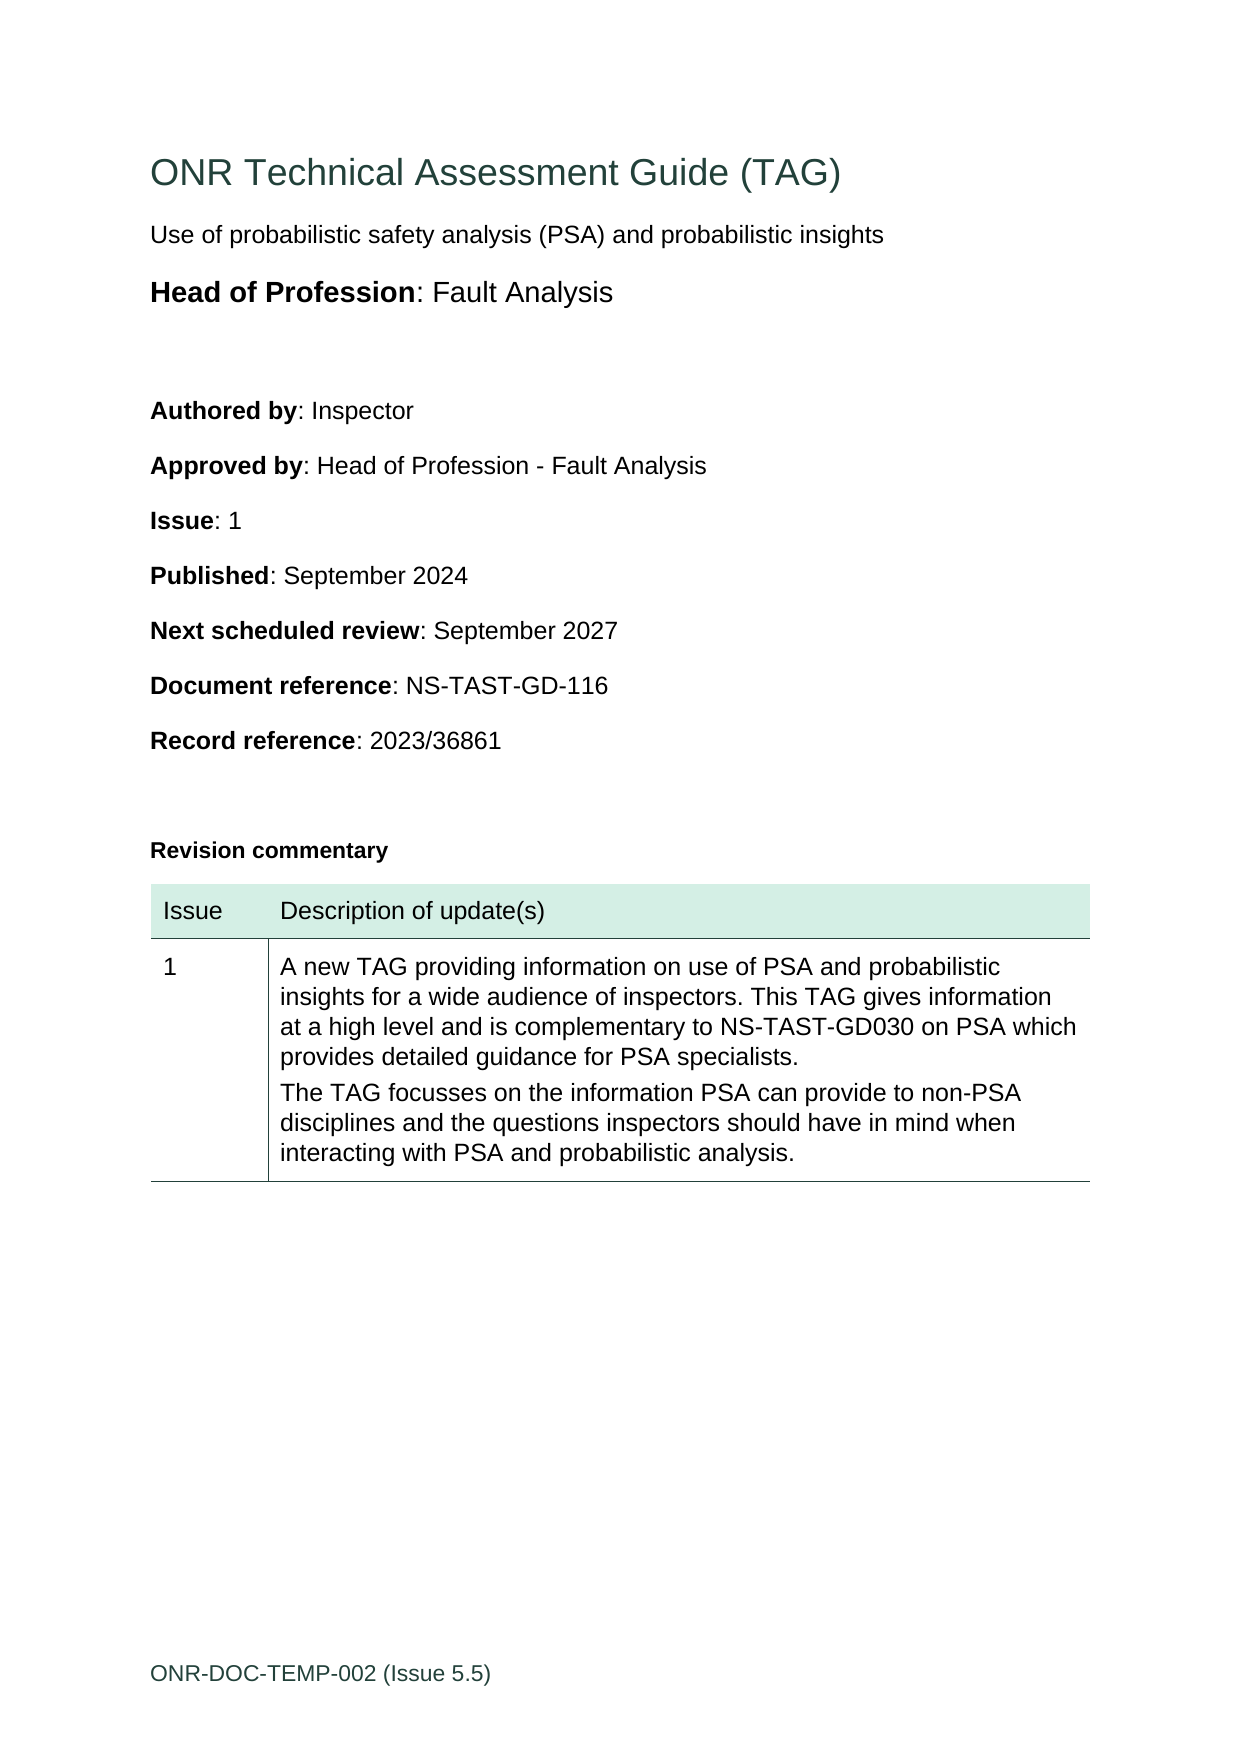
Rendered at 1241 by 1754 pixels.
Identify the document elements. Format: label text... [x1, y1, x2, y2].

text Published: September 2024 [150, 561, 1090, 590]
table_header Description of update(s) [268, 884, 1090, 938]
text Revision commentary [150, 837, 1090, 863]
table_cell 1 [151, 939, 268, 1181]
text Issue: [150, 506, 1090, 535]
text Document reference: NS-TAST-GD-116 [150, 671, 1090, 700]
table_header Issue [151, 884, 268, 938]
table_cell A new TAG providing information on use of PSA and probabilistic insights for a wide audience of inspectors. This TAG gives information at a high level and is complementary to NS-TAST-GD030 on PSA which provides detailed guidance for PSA specialists. The TAG focusses on the information PSA can provide to non-PSA disciplines and the questions inspectors should have in mind when interacting with PSA and probabilistic analysis. [269, 939, 1090, 1181]
text Head of Profession: Fault Analysis [150, 275, 1090, 309]
text Next scheduled review: September 2027 [150, 616, 1090, 645]
text ONR Technical Assessment Guide (TAG) [150, 150, 1090, 193]
text Approved by: Head of Profession - Fault Analysis [150, 451, 1090, 479]
text Authored by: Inspector [150, 396, 1090, 424]
text Record reference: 2023/36861 [150, 726, 1090, 755]
